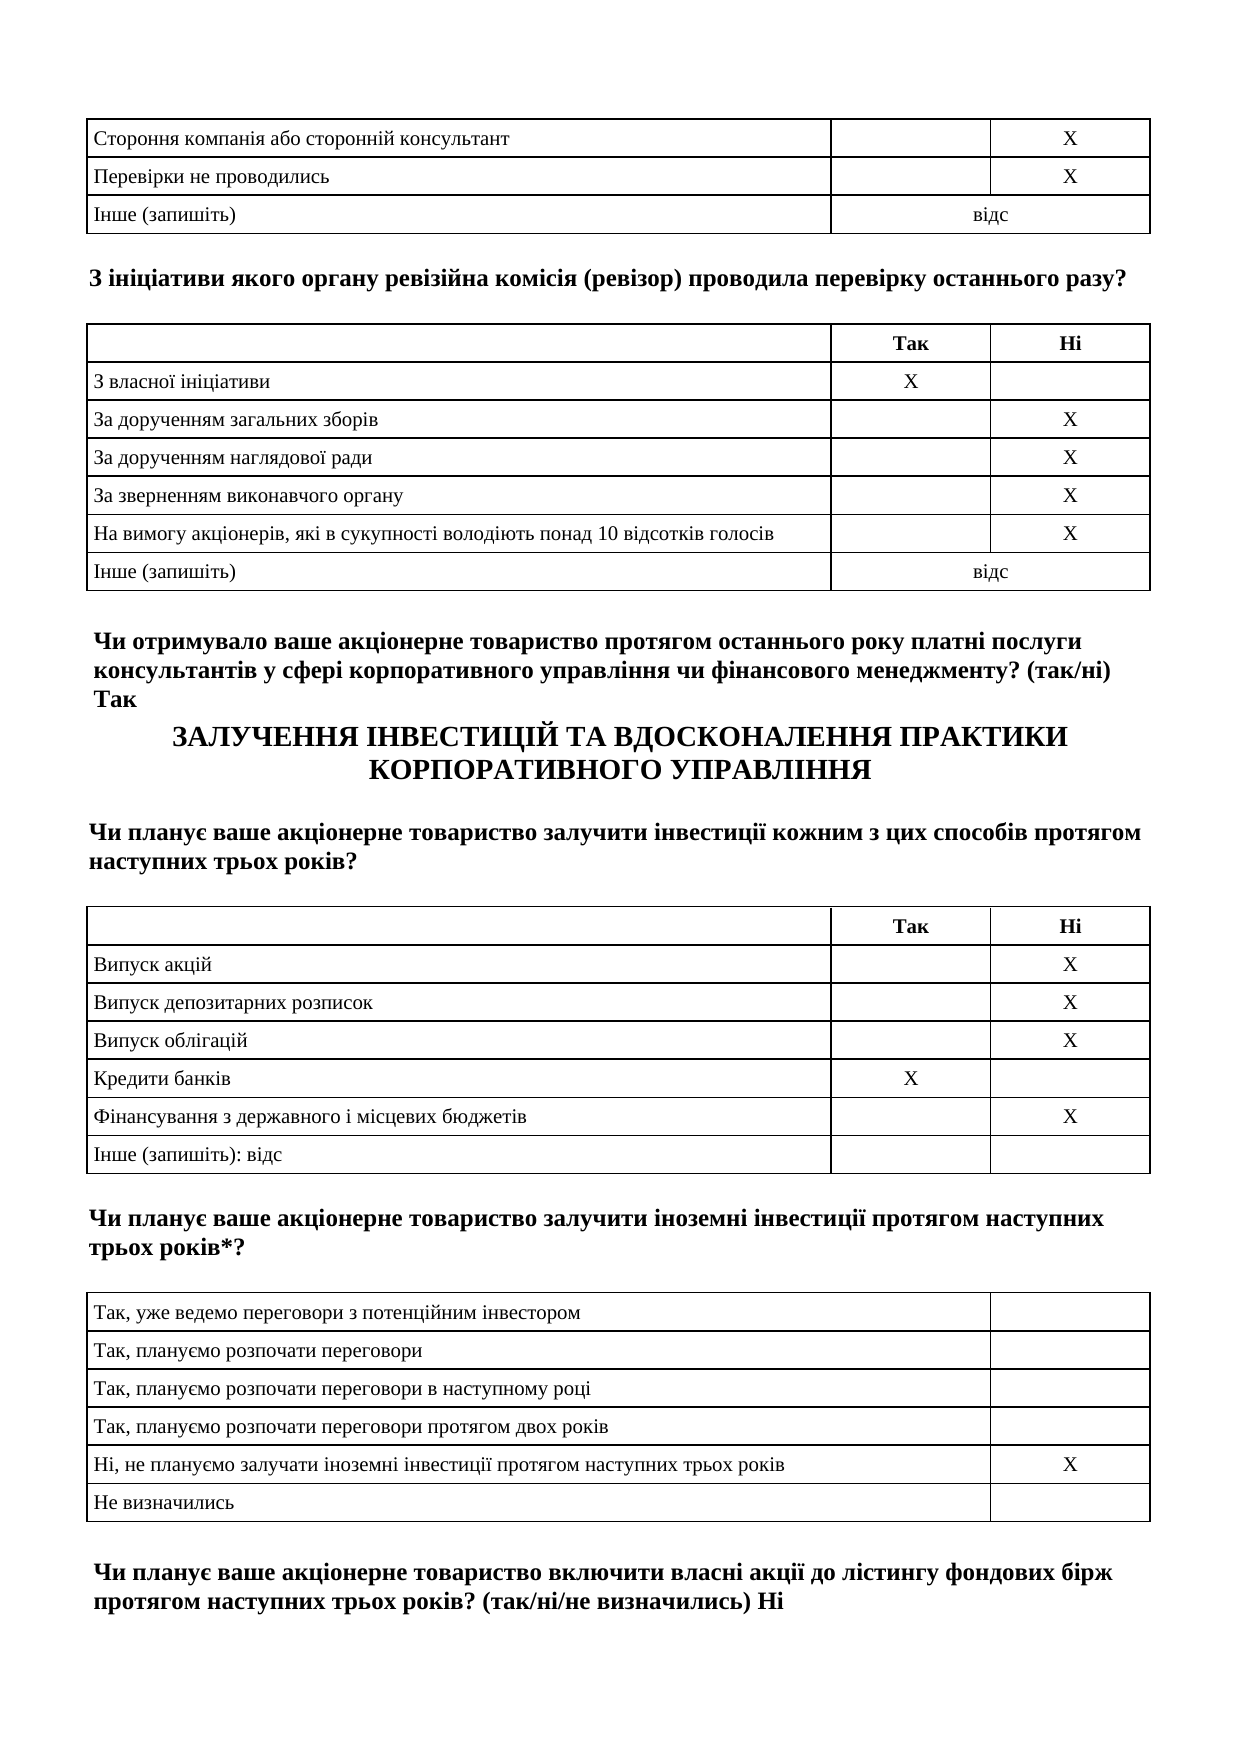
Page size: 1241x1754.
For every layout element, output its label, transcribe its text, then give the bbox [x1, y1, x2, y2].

table_cell Стороння компанія або сторонній консультант [88, 120, 830, 156]
table_cell Випуск облігацій [88, 1022, 830, 1058]
table_cell вiдс [832, 553, 1149, 590]
table_cell За дорученням загальних зборів [88, 401, 830, 437]
table_cell Випуск депозитарних розписок [88, 984, 830, 1020]
table_cell [991, 1136, 1149, 1173]
table_cell [832, 984, 990, 1020]
table_cell Так, плануємо розпочати переговори протягом двох років [88, 1408, 990, 1444]
table_cell [832, 946, 990, 982]
table_header Так, уже ведемо переговори з потенційним інвестором [88, 1293, 990, 1330]
table_cell [991, 1484, 1149, 1521]
table_cell [991, 1332, 1149, 1368]
table_cell [991, 1060, 1149, 1096]
table_cell X [991, 158, 1149, 194]
table_cell X [991, 515, 1149, 552]
table_cell [991, 1408, 1149, 1444]
table_cell Інше (запишіть): вiдс [88, 1136, 830, 1173]
table_header Так [832, 325, 990, 361]
table_cell X [991, 1446, 1149, 1482]
table_header Ні [991, 907, 1149, 944]
table_cell [832, 477, 990, 513]
table_cell [991, 1370, 1149, 1406]
table_cell З власної ініціативи [88, 363, 830, 399]
table_cell Інше (запишіть) [88, 196, 830, 232]
table_cell [832, 158, 990, 194]
table_cell Не визначились [88, 1484, 990, 1521]
table_cell X [991, 946, 1149, 982]
table_cell [832, 1022, 990, 1058]
table_cell За зверненням виконавчого органу [88, 477, 830, 513]
table_cell [832, 1098, 990, 1134]
table_cell X [991, 120, 1149, 156]
table_cell X [991, 439, 1149, 475]
table_cell X [991, 401, 1149, 437]
table_header [991, 1293, 1149, 1330]
subtitle З ініціативи якого органу ревізійна комісія (ревізор) проводила перевірку останнього разу? [89, 263, 1152, 292]
table_header [88, 325, 830, 361]
table_header Так [832, 907, 990, 944]
table_cell [991, 363, 1149, 399]
table_cell X [991, 1022, 1149, 1058]
table_cell X [991, 1098, 1149, 1134]
table_header Чи отримувало ваше акціонерне товариство протягом останнього року платні послуги консультантів у сфері корпоративного управління чи фінансового менеджменту? (так/ні) Так [87, 620, 1150, 719]
subtitle Чи планує ваше акціонерне товариство залучити інвестиції кожним з цих способів протягом наступних трьох років? [89, 817, 1152, 874]
table_cell [832, 401, 990, 437]
table_cell Ні, не плануємо залучати іноземні інвестиції протягом наступних трьох років [88, 1446, 990, 1482]
table_cell [832, 120, 990, 156]
table_cell Інше (запишіть) [88, 553, 830, 590]
table_cell X [991, 984, 1149, 1020]
table_cell [832, 515, 990, 552]
table_cell На вимогу акціонерів, які в сукупності володіють понад 10 відсотків голосів [88, 515, 830, 552]
subtitle ЗАЛУЧЕННЯ ІНВЕСТИЦІЙ ТА ВДОСКОНАЛЕННЯ ПРАКТИКИ КОРПОРАТИВНОГО УПРАВЛІННЯ [89, 719, 1152, 786]
table_cell Кредити банків [88, 1060, 830, 1096]
table_cell [832, 1136, 990, 1173]
table_cell Перевірки не проводились [88, 158, 830, 194]
table_cell За дорученням наглядової ради [88, 439, 830, 475]
table_header Чи планує ваше акціонерне товариство включити власні акції до лістингу фондових бірж протягом наступних трьох років? (так/ні/не визначились) Ні [87, 1551, 1150, 1621]
table_cell Так, плануємо розпочати переговори в наступному році [88, 1370, 990, 1406]
table_cell X [832, 363, 990, 399]
table_cell Фінансування з державного і місцевих бюджетів [88, 1098, 830, 1134]
table_cell вiдс [832, 196, 1149, 232]
table_cell X [832, 1060, 990, 1096]
table_cell X [991, 477, 1149, 513]
table_header Ні [991, 325, 1149, 361]
table_cell Так, плануємо розпочати переговори [88, 1332, 990, 1368]
subtitle Чи планує ваше акціонерне товариство залучити іноземні інвестиції протягом наступних трьох років*? [89, 1203, 1152, 1261]
table_header [88, 907, 831, 944]
table_cell Випуск акцій [88, 946, 830, 982]
table_cell [832, 439, 990, 475]
